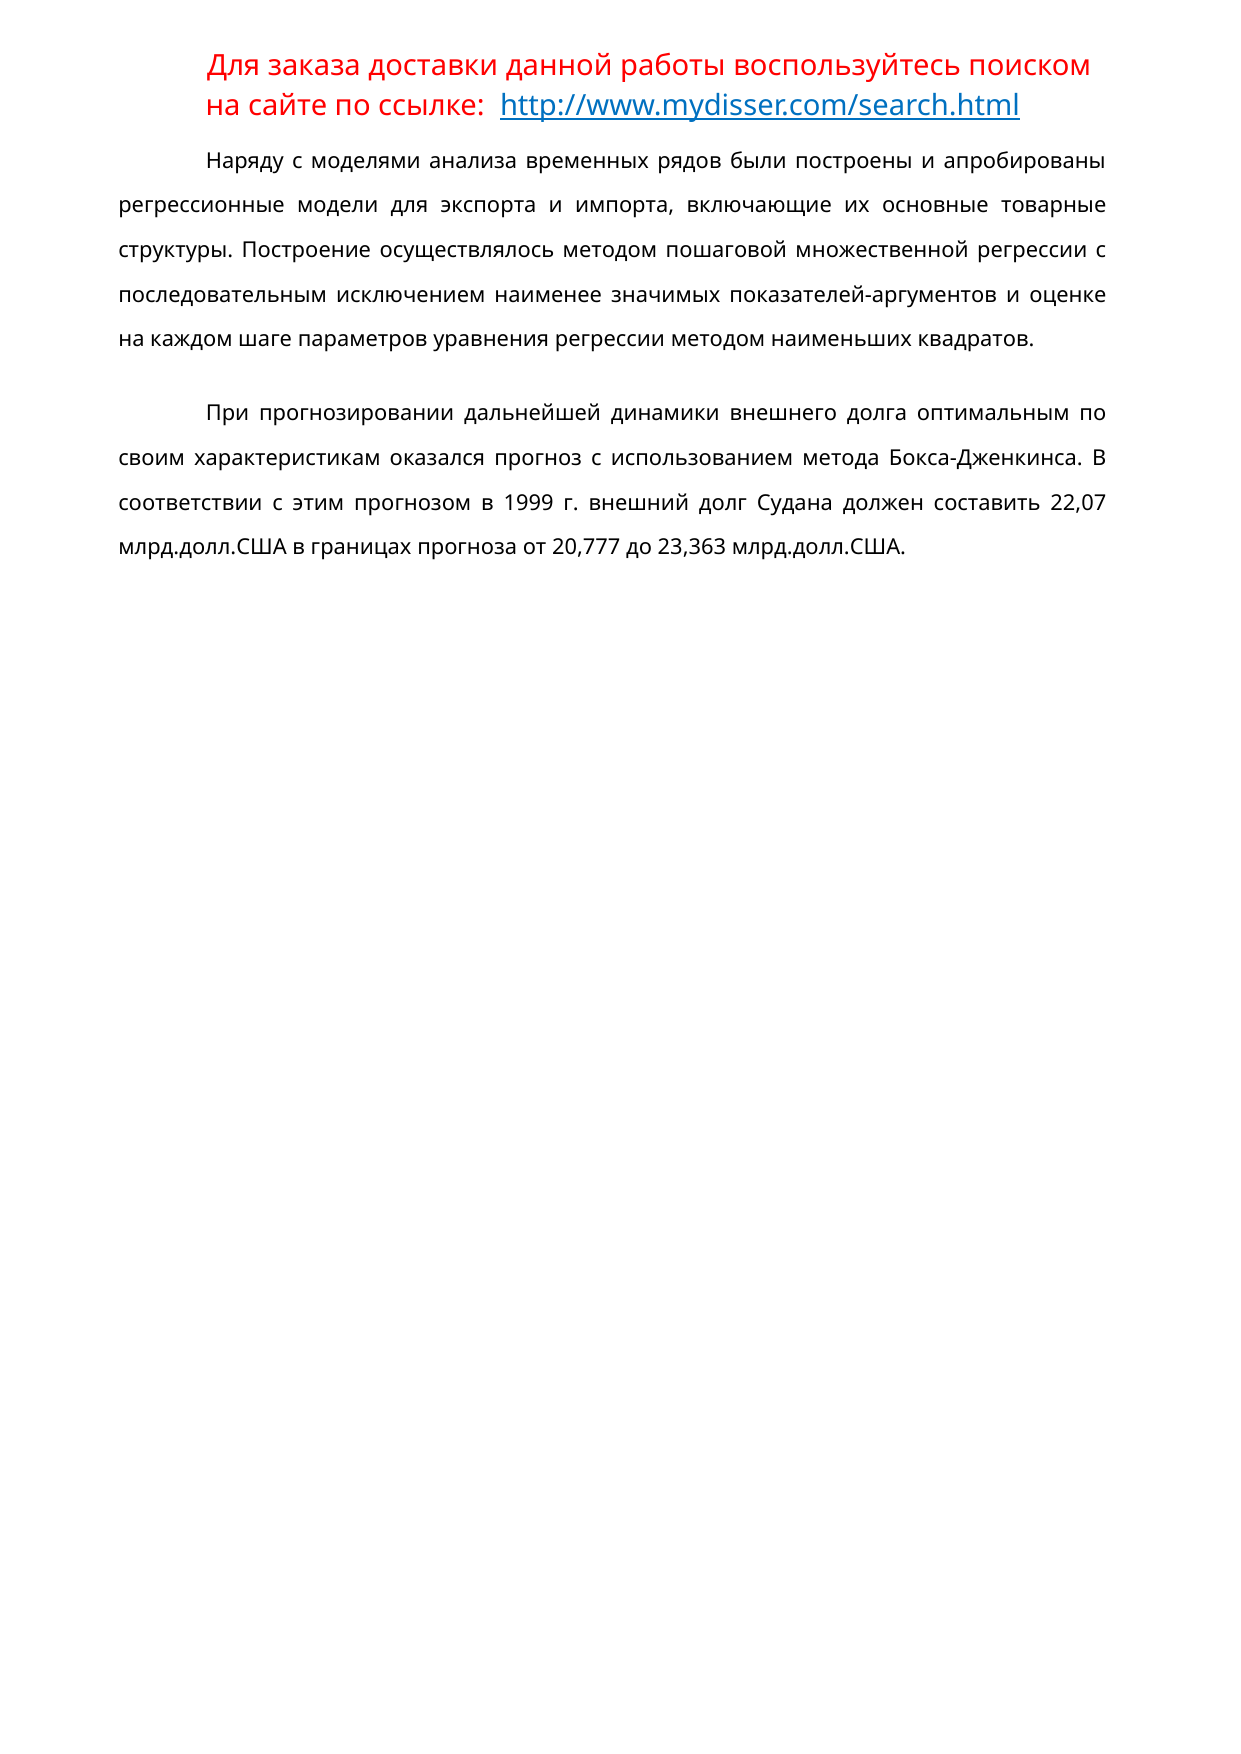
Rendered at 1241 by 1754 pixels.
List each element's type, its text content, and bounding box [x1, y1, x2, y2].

text При прогнозировании дальнейшей динамики внешнего долга оптимальным по своим характеристикам оказался прогноз с использованием метода Бокса-Дженкинса. В соответствии с этим прогнозом в 1999 г. внешний долг Судана должен составить 22,07 млрд.долл.США в границах прогноза от 20,777 до 23,363 млрд.долл.США. [118, 397, 1107, 561]
text Наряду с моделями анализа временных рядов были построены и апробированы регрессионные модели для экспорта и импорта, включающие их основные товарные структуры. Построение осуществлялось методом пошаговой множественной регрессии с последовательным исключением наименее значимых показателей-аргументов и оценке на каждом шаге параметров уравнения регрессии методом наименьших квадратов. [118, 144, 1107, 353]
